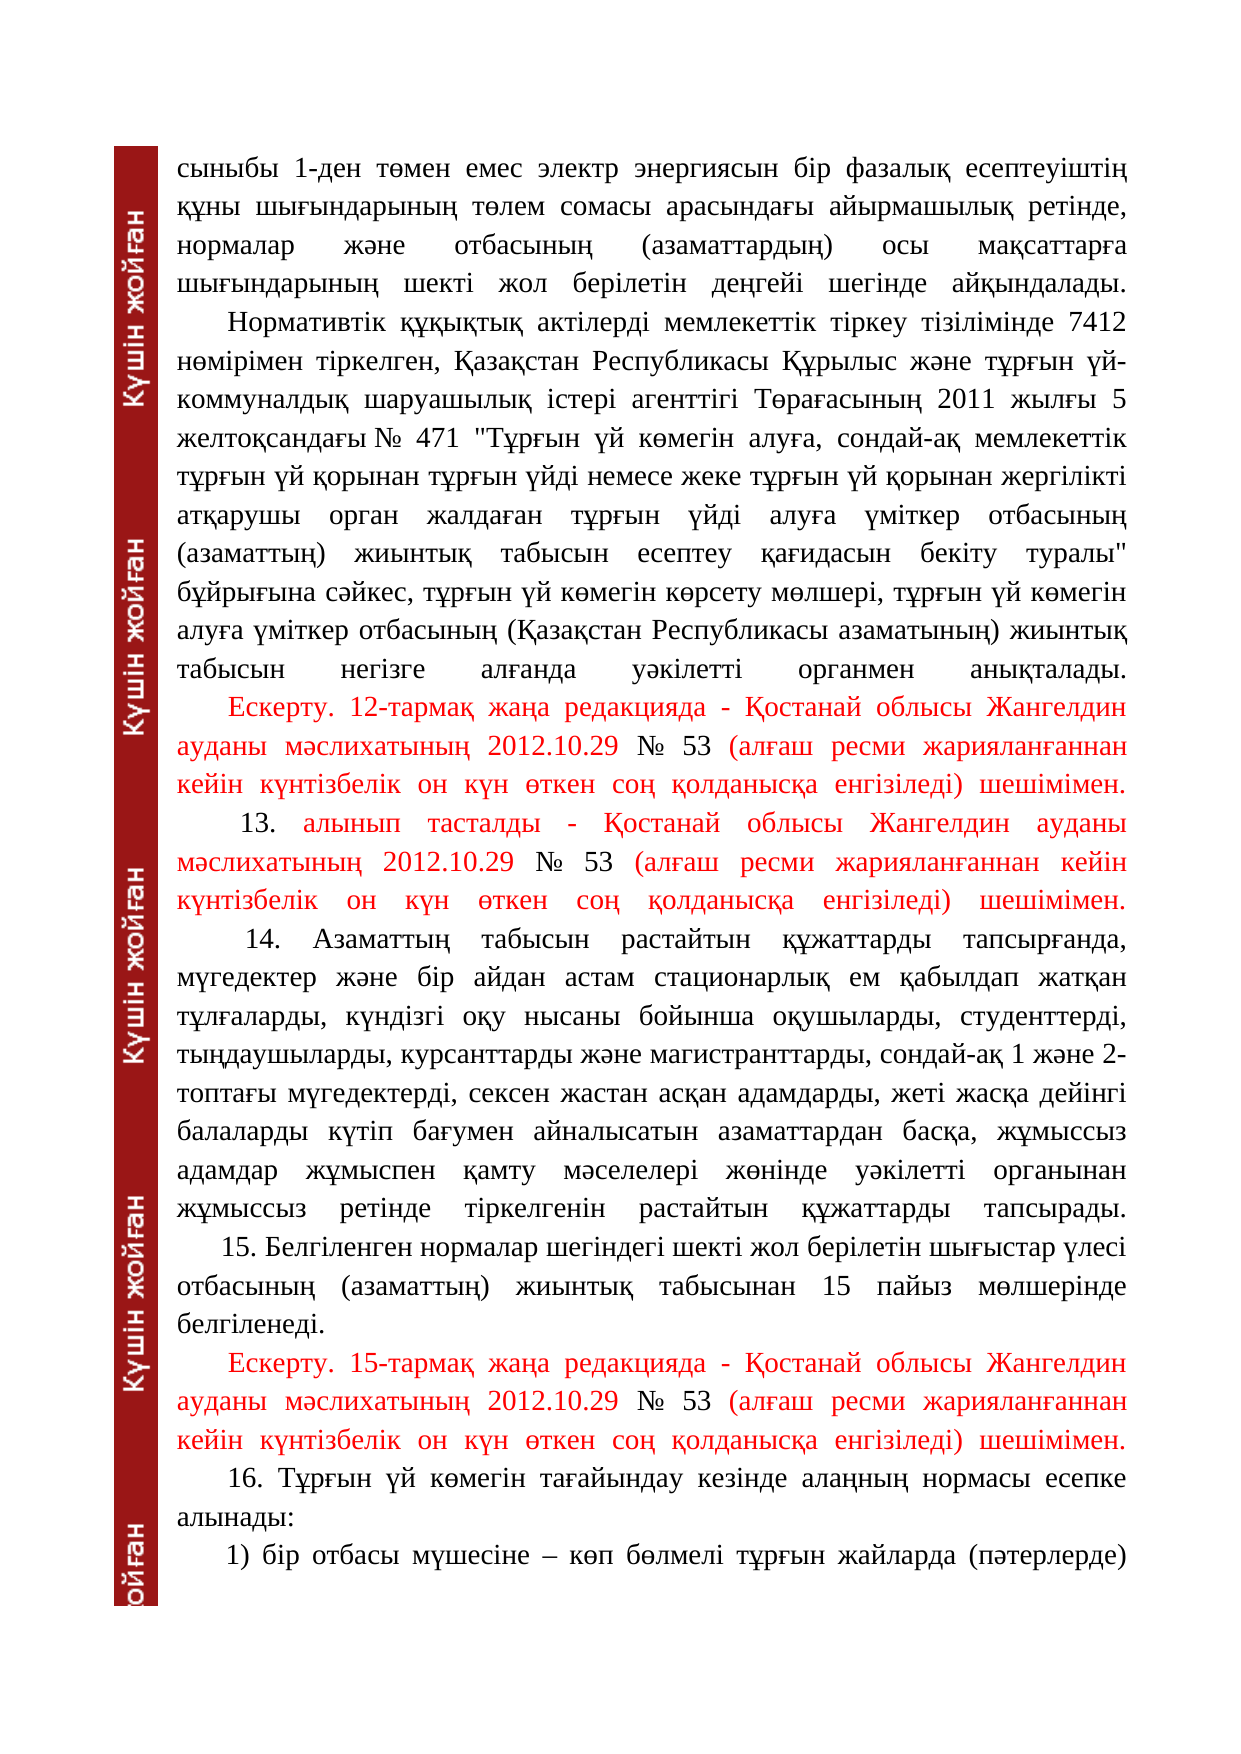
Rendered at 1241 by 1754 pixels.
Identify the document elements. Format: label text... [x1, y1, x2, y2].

picture [114, 1571, 158, 1606]
picture [114, 146, 158, 150]
